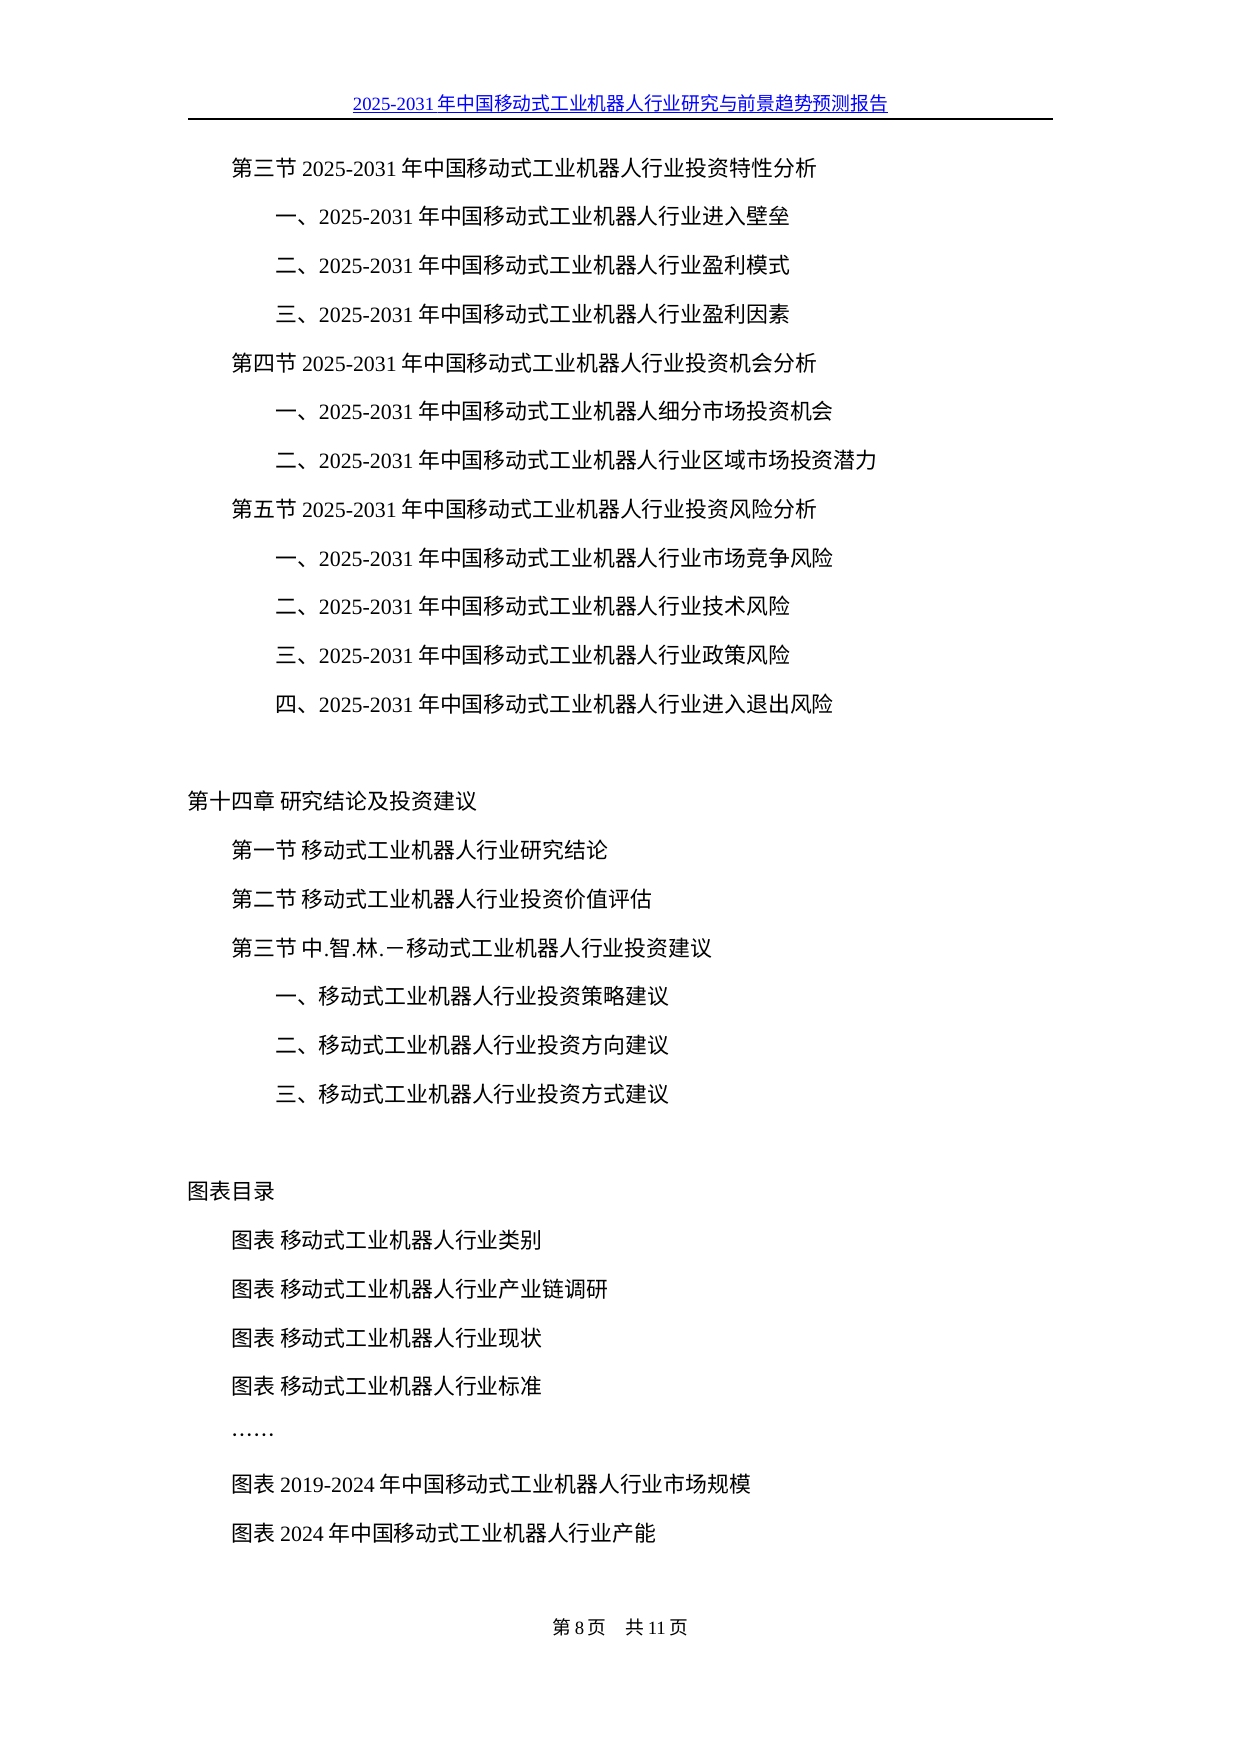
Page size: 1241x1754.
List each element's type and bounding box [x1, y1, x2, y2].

text [187, 150, 1053, 1548]
